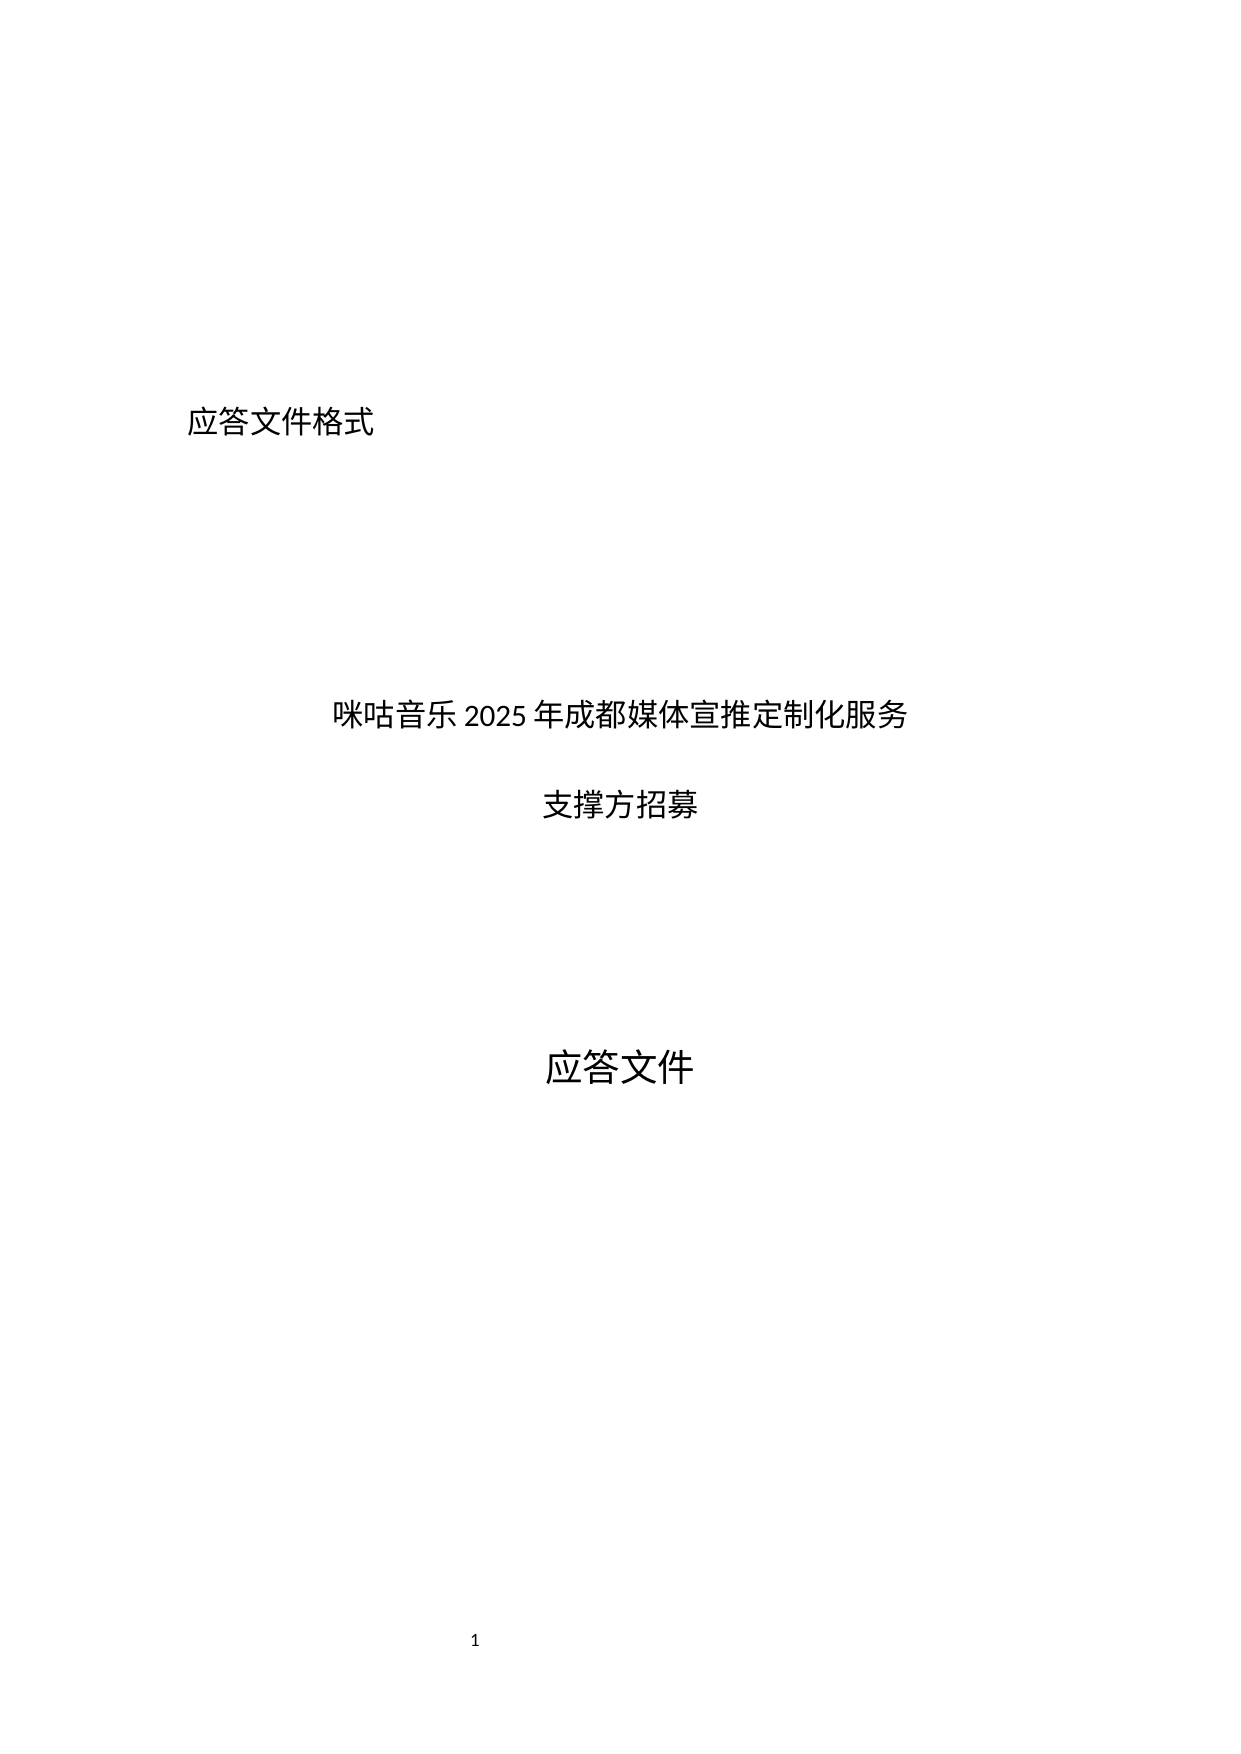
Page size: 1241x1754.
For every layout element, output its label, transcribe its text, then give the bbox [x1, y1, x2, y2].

subtitle 应答文件格式 [187, 387, 1053, 452]
text 应答文件 [187, 1038, 1053, 1092]
text 支撑方招募 [187, 770, 1053, 835]
text 咪咕音乐2025年成都媒体宣推定制化服务 [187, 680, 1053, 745]
